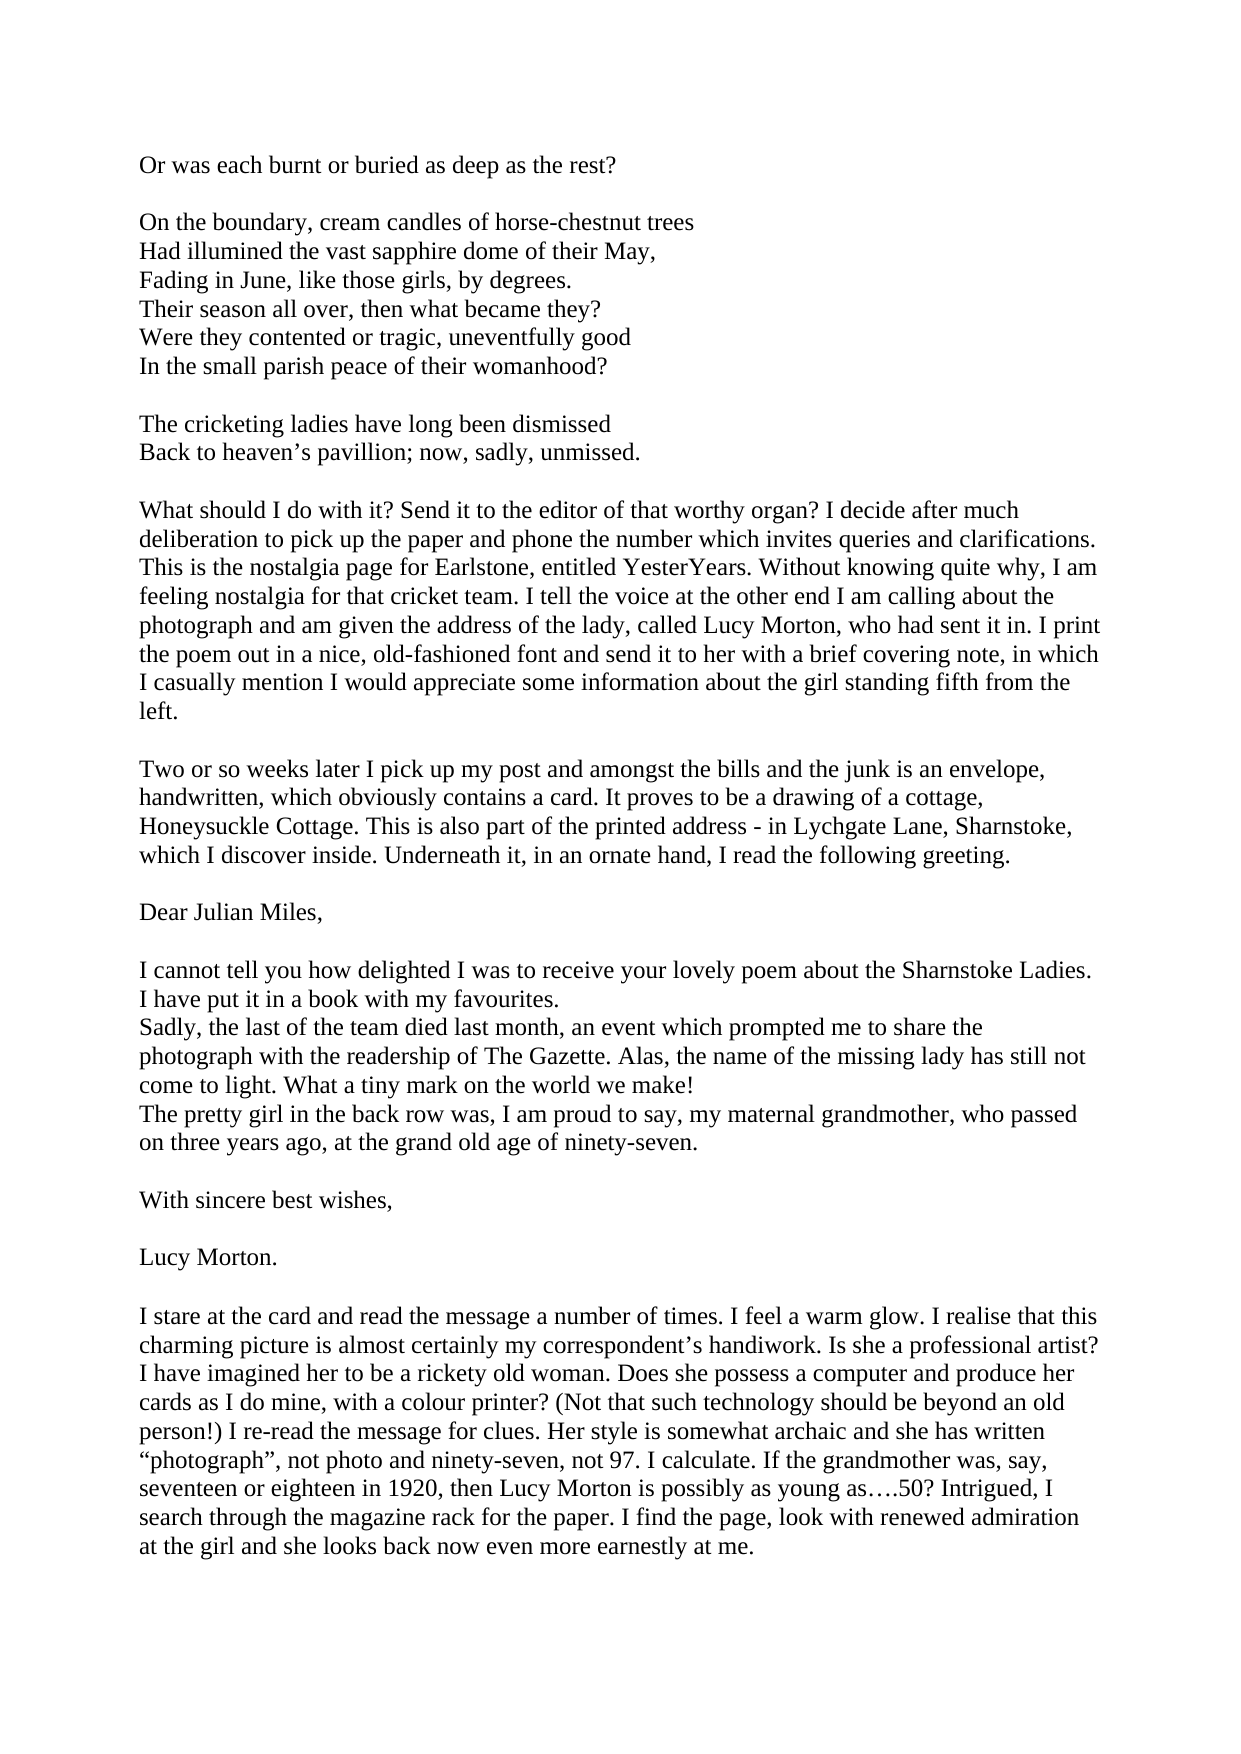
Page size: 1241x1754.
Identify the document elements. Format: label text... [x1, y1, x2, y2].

text Dear Julian Miles, [139, 897, 1101, 926]
text Their season all over, then what became they? [139, 294, 1101, 322]
text I cannot tell you how delighted I was to receive your lovely poem about the Sharnstoke Ladies. I have put it in a book with my favourites. [139, 955, 1101, 1012]
text Sadly, the last of the team died last month, an event which prompted me to share the photograph with the readership of The Gazette. Alas, the name of the missing lady has still not come to light. What a tiny mark on the world we make! [139, 1012, 1101, 1099]
text Two or so weeks later I pick up my post and amongst the bills and the junk is an envelope, handwritten, which obviously contains a card. It proves to be a drawing of a cottage, Honeysuckle Cottage. This is also part of the printed address - in Lychgate Lane, Sharnstoke, which I discover inside. Underneath it, in an ornate hand, I read the following greeting. [139, 754, 1101, 869]
text In the small parish peace of their womanhood? [139, 351, 1101, 380]
text Back to heaven’s pavillion; now, sadly, unmissed. [139, 437, 1101, 466]
text Were they contented or tragic, uneventfully good [139, 322, 1101, 351]
text The cricketing ladies have long been dismissed [139, 409, 1101, 437]
text I stare at the card and read the message a number of times. I feel a warm glow. I realise that this charming picture is almost certainly my correspondent’s handiwork. Is she a professional artist? I have imagined her to be a rickety old woman. Does she possess a computer and produce her cards as I do mine, with a colour printer? (Not that such technology should be beyond an old person!) I re-read the message for clues. Her style is somewhat archaic and she has written “photograph”, not photo and ninety-seven, not 97. I calculate. If the grandmother was, say, seventeen or eighteen in 1920, then Lucy Morton is possibly as young as….50? Intrigued, I search through the magazine rack for the paper. I find the page, look with renewed admiration at the girl and she looks back now even more earnestly at me. [139, 1301, 1101, 1560]
text Had illumined the vast sapphire dome of their May, [139, 236, 1101, 265]
text What should I do with it? Send it to the editor of that worthy organ? I decide after much deliberation to pick up the paper and phone the number which invites queries and clarifications. This is the nostalgia page for Earlstone, entitled YesterYears. Without knowing quite why, I am feeling nostalgia for that cricket team. I tell the voice at the other end I am calling about the photograph and am given the address of the lady, called Lucy Morton, who had sent it in. I print the poem out in a nice, old-fashioned font and send it to her with a brief covering note, in which I casually mention I would appreciate some information about the girl standing fifth from the left. [139, 495, 1101, 725]
text Lucy Morton. [139, 1242, 1101, 1271]
text On the boundary, cream candles of horse-chestnut trees [139, 207, 1101, 236]
text Or was each burnt or buried as deep as the rest? [139, 150, 1101, 179]
text The pretty girl in the back row was, I am proud to say, my maternal grandmother, who passed on three years ago, at the grand old age of ninety-seven. [139, 1099, 1101, 1156]
text Fading in June, like those girls, by degrees. [139, 265, 1101, 294]
text With sincere best wishes, [139, 1185, 1101, 1214]
